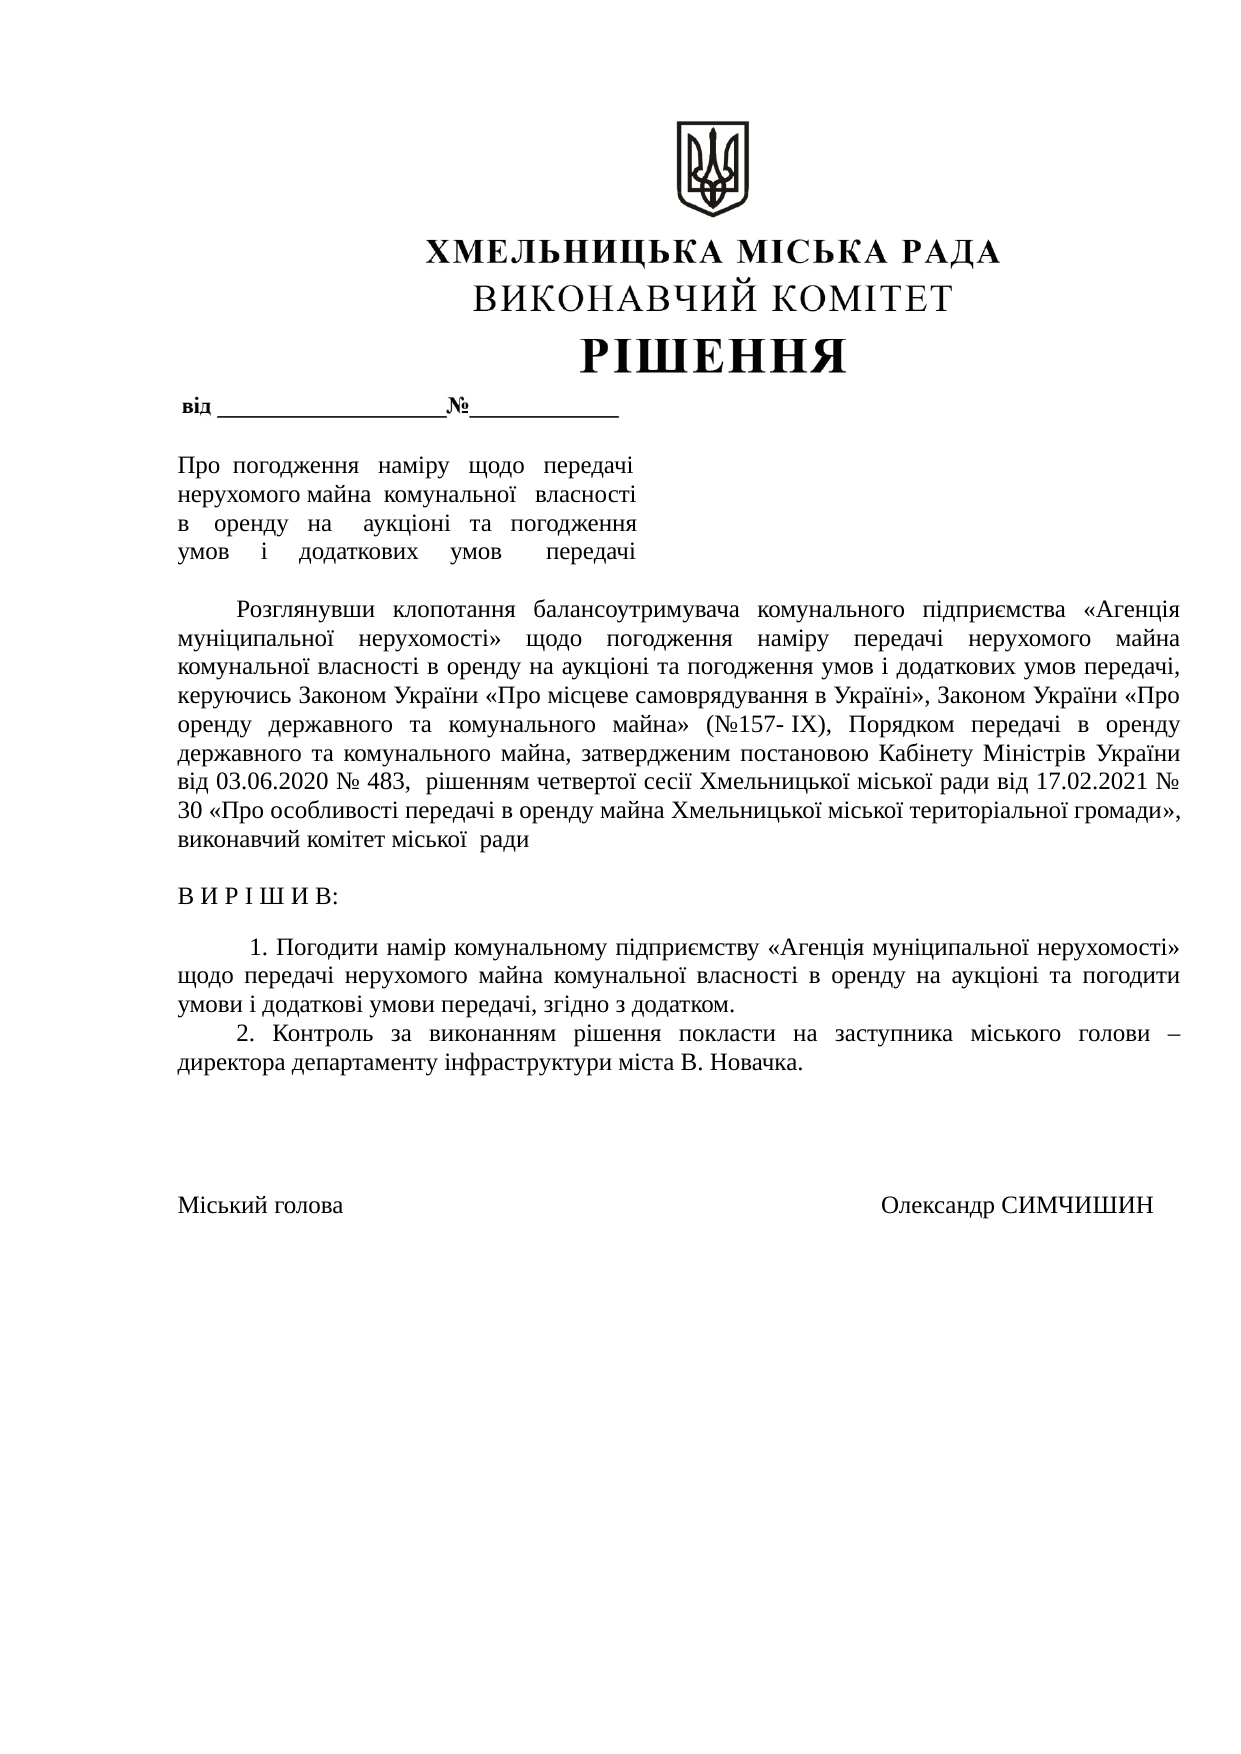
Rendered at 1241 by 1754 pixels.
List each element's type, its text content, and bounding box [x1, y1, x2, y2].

text 1. Погодити намір комунальному підприємству «Агенція муніципальної нерухомості» щодо передачі нерухомого майна комунальної власності в оренду на аукціоні та погодити умови і додаткові умови передачі, згідно з додатком. [177, 932, 1181, 1018]
text 2. Контроль за виконанням рішення покласти на заступника міського голови – директора департаменту інфраструктури міста В. Новачка. [177, 1018, 1181, 1076]
text Міський голова Олександр СИМЧИШИН [177, 1191, 1181, 1219]
text Розглянувши клопотання балансоутримувача комунального підприємства «Агенція муніципальної нерухомості» щодо погодження наміру передачі нерухомого майна комунальної власності в оренду на аукціоні та погодження умов і додаткових умов передачі, керуючись Законом України «Про місцеве самоврядування в Україні», Законом України «Про оренду державного та комунального майна» (№157- ІХ), Порядком передачі в оренду державного та комунального майна, затвердженим постановою Кабінету Міністрів України від 03.06.2020 № 483, рішенням четвертої сесії Хмельницької міської ради від 17.02.2021 № 30 «Про особливості передачі в оренду майна Хмельницької міської територіальної громади», виконавчий комітет міської ради [177, 594, 1181, 853]
text умов і додаткових умов передачі [177, 536, 1181, 565]
text в оренду на аукціоні та погодження [177, 508, 1181, 536]
text Про погодження наміру щодо передачі [177, 450, 1181, 479]
text нерухомого майна комунальної власності [177, 479, 1181, 508]
text В И Р І Ш И В: [177, 881, 1181, 910]
picture [177, 118, 1003, 422]
